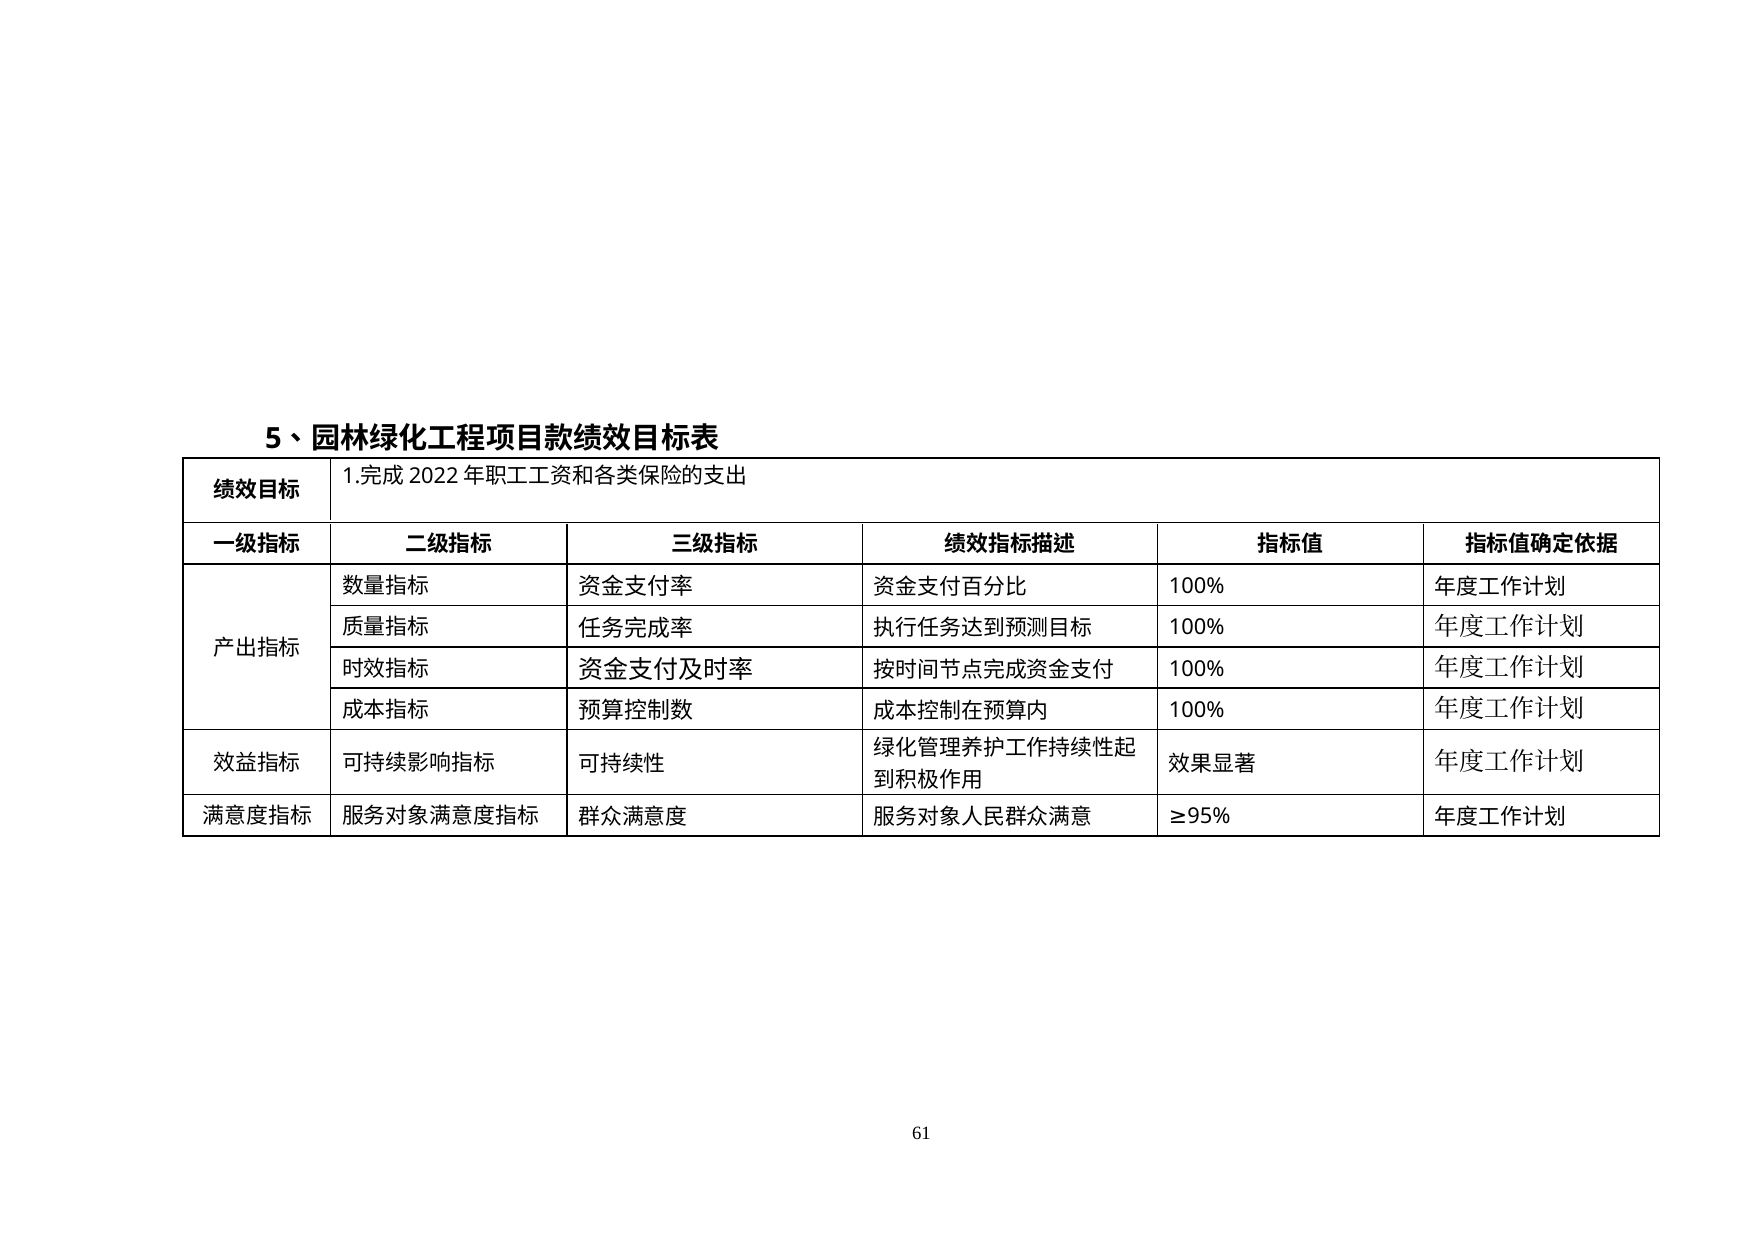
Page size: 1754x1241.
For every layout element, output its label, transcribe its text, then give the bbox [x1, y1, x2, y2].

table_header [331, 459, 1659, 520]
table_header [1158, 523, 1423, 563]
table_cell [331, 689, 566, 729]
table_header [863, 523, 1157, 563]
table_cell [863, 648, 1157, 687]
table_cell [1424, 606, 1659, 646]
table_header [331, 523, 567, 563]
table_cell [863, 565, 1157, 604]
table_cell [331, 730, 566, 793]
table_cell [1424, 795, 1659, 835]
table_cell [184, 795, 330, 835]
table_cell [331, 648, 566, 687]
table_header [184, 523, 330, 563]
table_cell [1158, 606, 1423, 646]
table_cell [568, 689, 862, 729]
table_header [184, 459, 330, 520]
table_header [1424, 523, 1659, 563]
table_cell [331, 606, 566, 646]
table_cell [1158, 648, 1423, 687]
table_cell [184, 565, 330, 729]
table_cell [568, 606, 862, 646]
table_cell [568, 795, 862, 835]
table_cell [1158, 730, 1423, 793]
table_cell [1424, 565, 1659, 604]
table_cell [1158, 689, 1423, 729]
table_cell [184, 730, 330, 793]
text 5、园林绿化工程项目款绩效目标表 [207, 414, 1636, 457]
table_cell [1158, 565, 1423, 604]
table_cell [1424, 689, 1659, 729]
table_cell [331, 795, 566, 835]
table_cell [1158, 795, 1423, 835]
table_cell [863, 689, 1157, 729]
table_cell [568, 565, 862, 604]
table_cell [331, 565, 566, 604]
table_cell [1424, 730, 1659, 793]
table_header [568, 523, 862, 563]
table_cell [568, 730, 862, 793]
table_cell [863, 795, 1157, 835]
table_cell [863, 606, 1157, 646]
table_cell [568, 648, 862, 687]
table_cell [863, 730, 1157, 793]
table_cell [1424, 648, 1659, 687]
